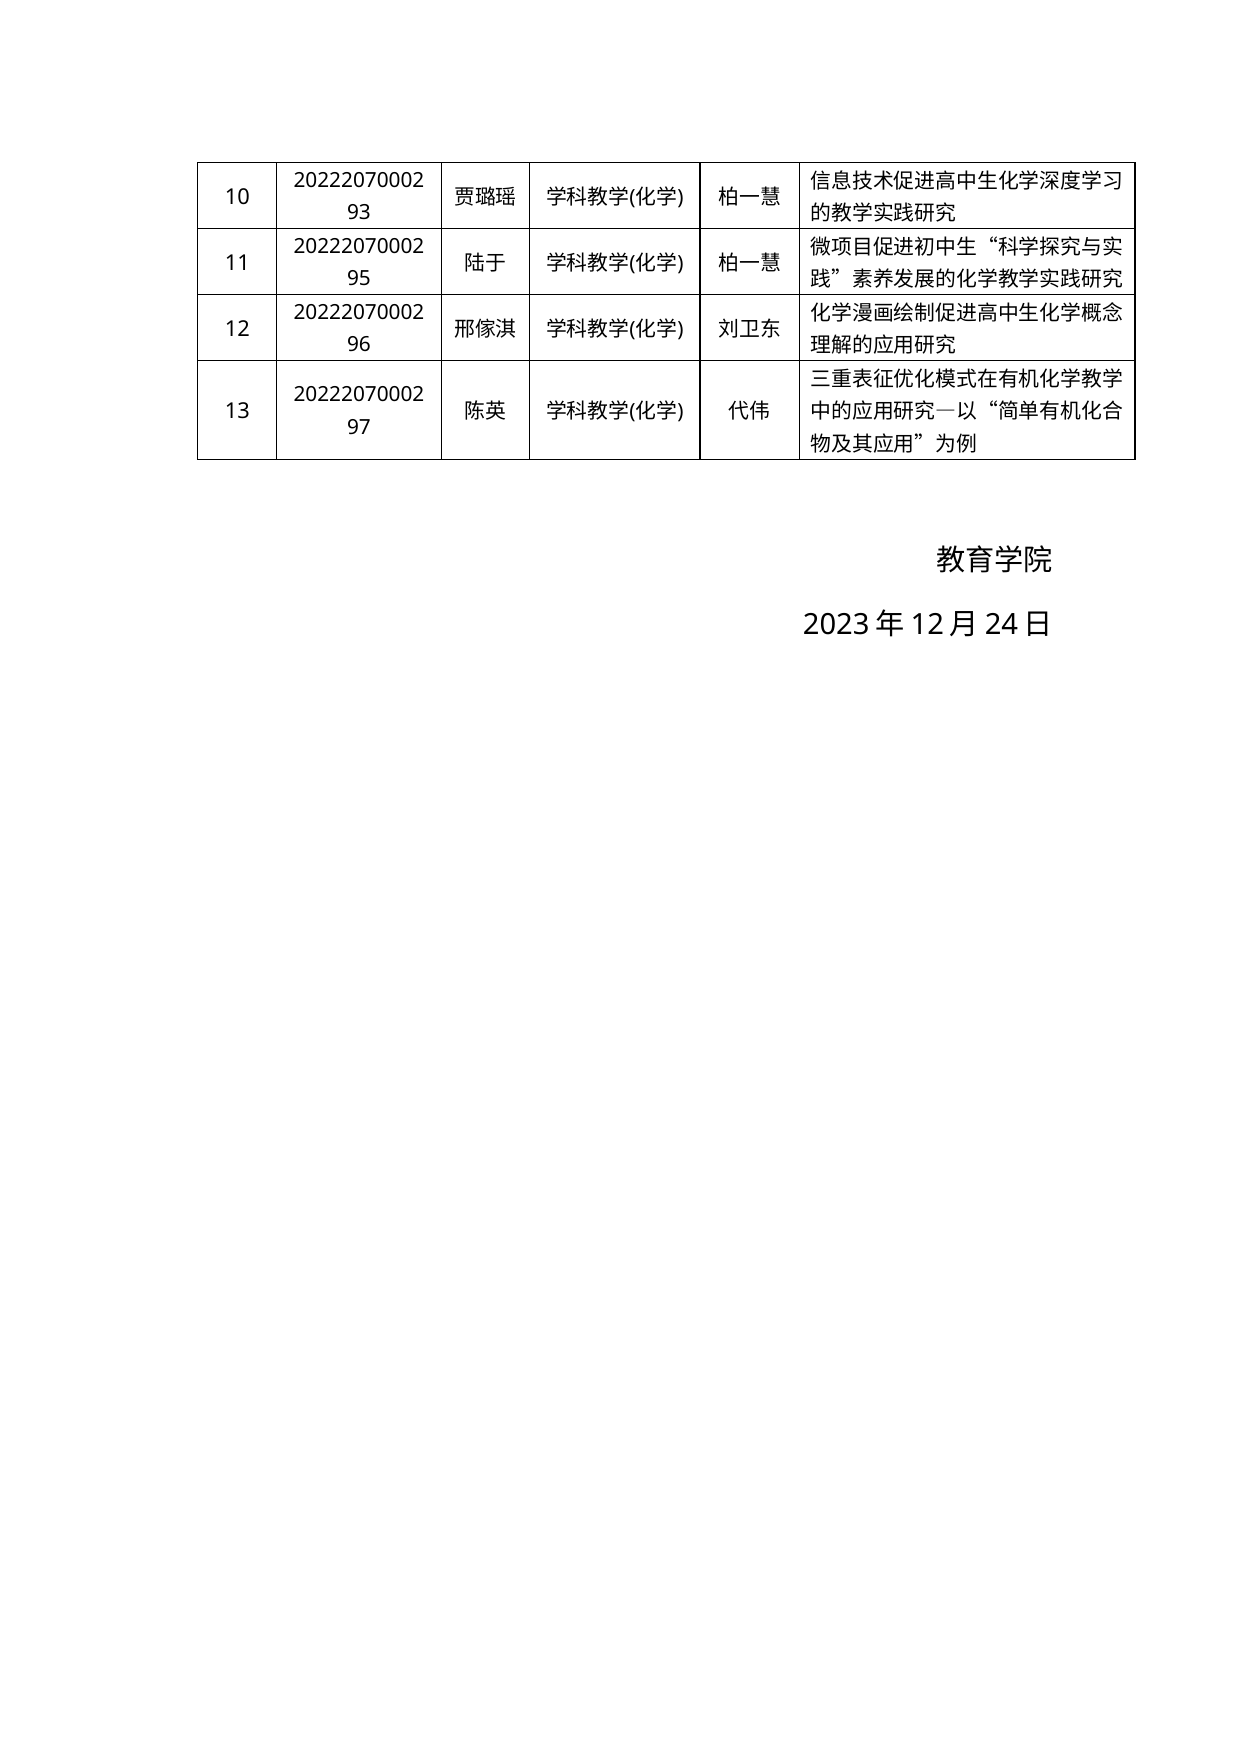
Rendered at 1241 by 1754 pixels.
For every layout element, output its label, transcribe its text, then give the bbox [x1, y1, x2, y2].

text 2023年12月24日 [187, 590, 1053, 655]
table_cell 三重表征优化模式在有机化学教学中的应用研究—以“简单有机化合物及其应用”为例 [800, 361, 1134, 459]
table_cell 11 [198, 229, 276, 294]
table_cell 柏一慧 [701, 229, 799, 294]
table_cell 12 [198, 295, 276, 360]
table_cell 学科教学(化学) [530, 295, 699, 360]
table_cell 代伟 [701, 361, 799, 459]
table_cell 13 [198, 361, 276, 459]
table_cell 邢傢淇 [442, 295, 529, 360]
table_cell 柏一慧 [701, 163, 799, 228]
table_cell 化学漫画绘制促进高中生化学概念理解的应用研究 [800, 295, 1134, 360]
table_cell 学科教学(化学) [530, 229, 699, 294]
table_cell 学科教学(化学) [530, 163, 699, 228]
table_cell 贾璐瑶 [442, 163, 529, 228]
table_cell 陈英 [442, 361, 529, 459]
table_cell 刘卫东 [701, 295, 799, 360]
table_cell 学科教学(化学) [530, 361, 699, 459]
table_cell 2022207000295 [277, 229, 441, 294]
table_cell 10 [198, 163, 276, 228]
table_cell 2022207000296 [277, 295, 441, 360]
table_cell 陆于 [442, 229, 529, 294]
table_cell 微项目促进初中生“科学探究与实践”素养发展的化学教学实践研究 [800, 229, 1134, 294]
table_cell 信息技术促进高中生化学深度学习的教学实践研究 [800, 163, 1134, 228]
table_cell 2022207000297 [277, 361, 441, 459]
table_cell 2022207000293 [277, 163, 441, 228]
text 教育学院 [187, 525, 1053, 590]
